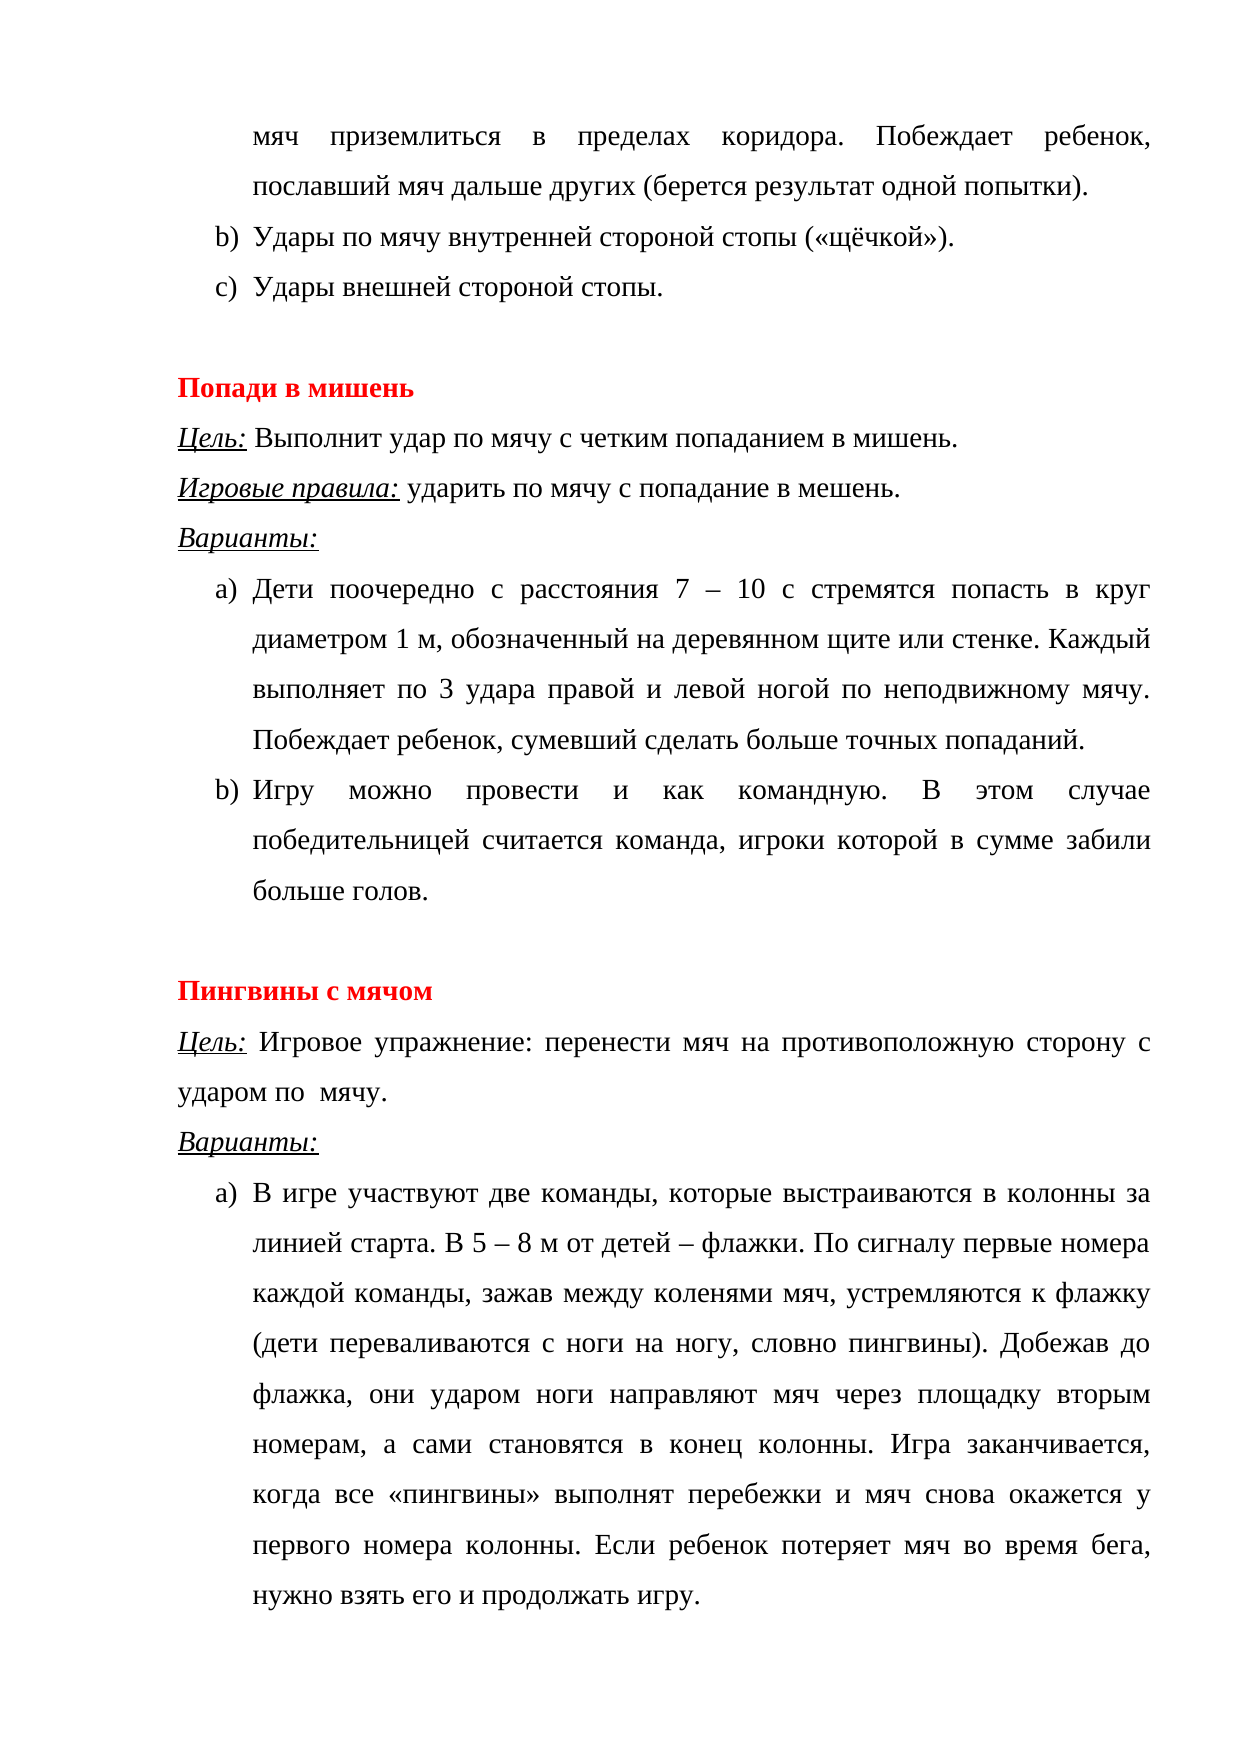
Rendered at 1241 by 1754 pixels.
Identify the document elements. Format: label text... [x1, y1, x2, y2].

list Удары внешней стороной стопы. [215, 269, 1152, 303]
list Удары по мячу внутренней стороной стопы («щёчкой»). [215, 219, 1152, 252]
text Цель: Выполнит удар по мячу с четким попаданием в мишень. [177, 420, 1152, 453]
text Пингвины с мячом [177, 973, 1152, 1007]
text Игровые правила: ударить по мячу с попадание в мешень. [177, 470, 1152, 504]
text Попади в мишень [177, 370, 1152, 403]
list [215, 118, 1152, 202]
text Варианты: [177, 521, 1152, 554]
list Дети поочередно с расстояния 7 – 10 с стремятся попасть в круг диаметром 1 м, обозначенный на деревянном щите или стенке. Каждый выполняет по 3 удара правой и левой ногой по неподвижному мячу. Побеждает ребенок, сумевший сделать больше точных попаданий. [215, 571, 1152, 755]
list Игру можно провести и как командную. В этом случае победительницей считается команда, игроки которой в сумме забили больше голов. [215, 772, 1152, 906]
list В игре участвуют две команды, которые выстраиваются в колонны за линией старта. В 5 – 8 м от детей – флажки. По сигналу первые номера каждой команды, зажав между коленями мяч, устремляются к флажку (дети переваливаются с ноги на ногу, словно пингвины). Добежав до флажка, они ударом ноги направляют мяч через площадку вторым номерам, а сами становятся в конец колонны. Игра заканчивается, когда все «пингвины» выполнят перебежки и мяч снова окажется у первого номера колонны. Если ребенок потеряет мяч во время бега, нужно взять его и продолжать игру. [215, 1175, 1152, 1611]
text Цель: Игровое упражнение: перенести мяч на противоположную сторону с ударом по мячу. [177, 1024, 1152, 1108]
text Варианты: [177, 1124, 1152, 1158]
